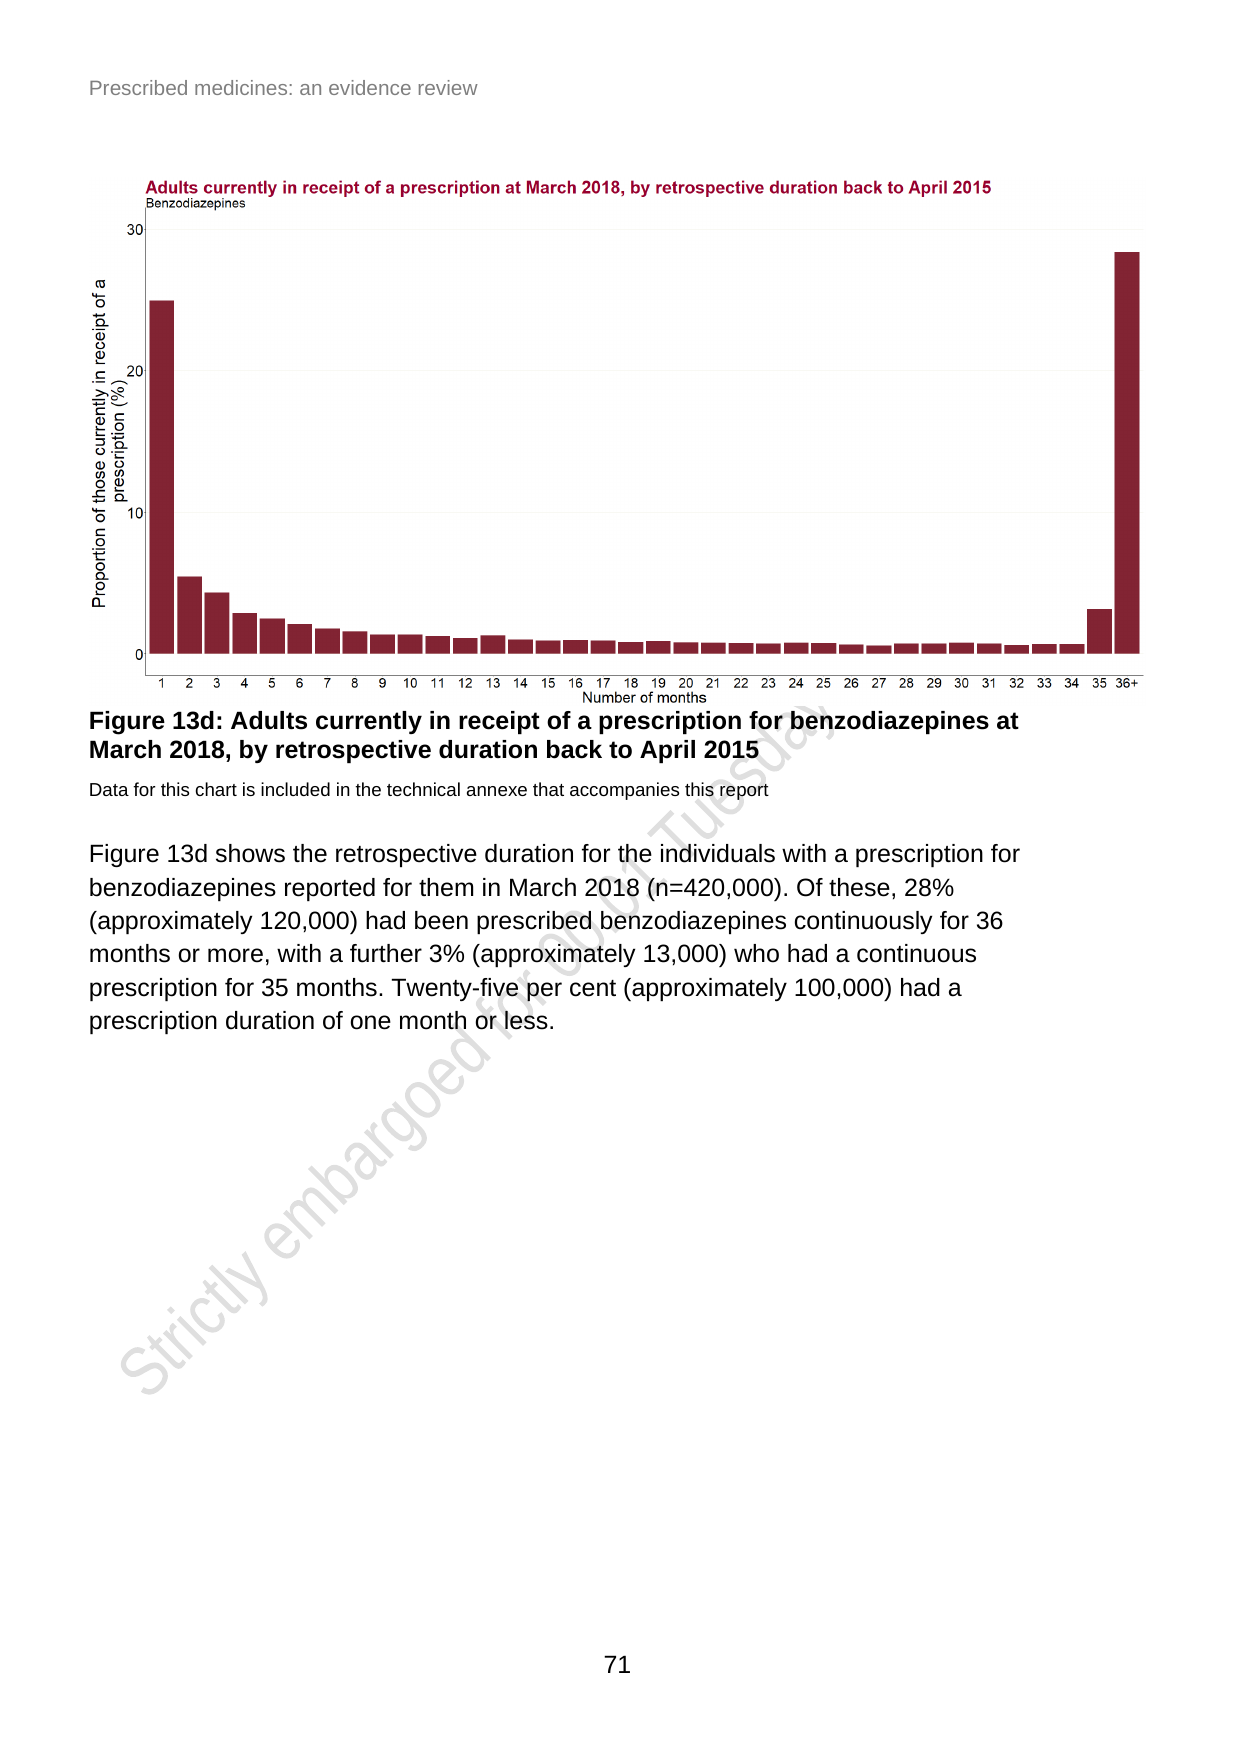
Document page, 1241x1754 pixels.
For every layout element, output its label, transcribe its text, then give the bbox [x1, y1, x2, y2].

title Figure 13d: Adults currently in receipt of a prescription for benzodiazepines at March 2018, by retrospective duration back to April 2015 [89, 706, 1063, 764]
text Data for this chart is included in the technical annexe that accompanies this report [89, 777, 1146, 802]
picture [88, 177, 1146, 706]
text Figure 13d shows the retrospective duration for the individuals with a prescription for benzodiazepines reported for them in March 2018 (n=420,000). Of these, 28% (approximately 120,000) had been prescribed benzodiazepines continuously for 36 months or more, with a further 3% (approximately 13,000) who had a continuous prescription for 35 months. Twenty-five per cent (approximately 100,000) had a prescription duration of one month or less. [89, 835, 1063, 1035]
